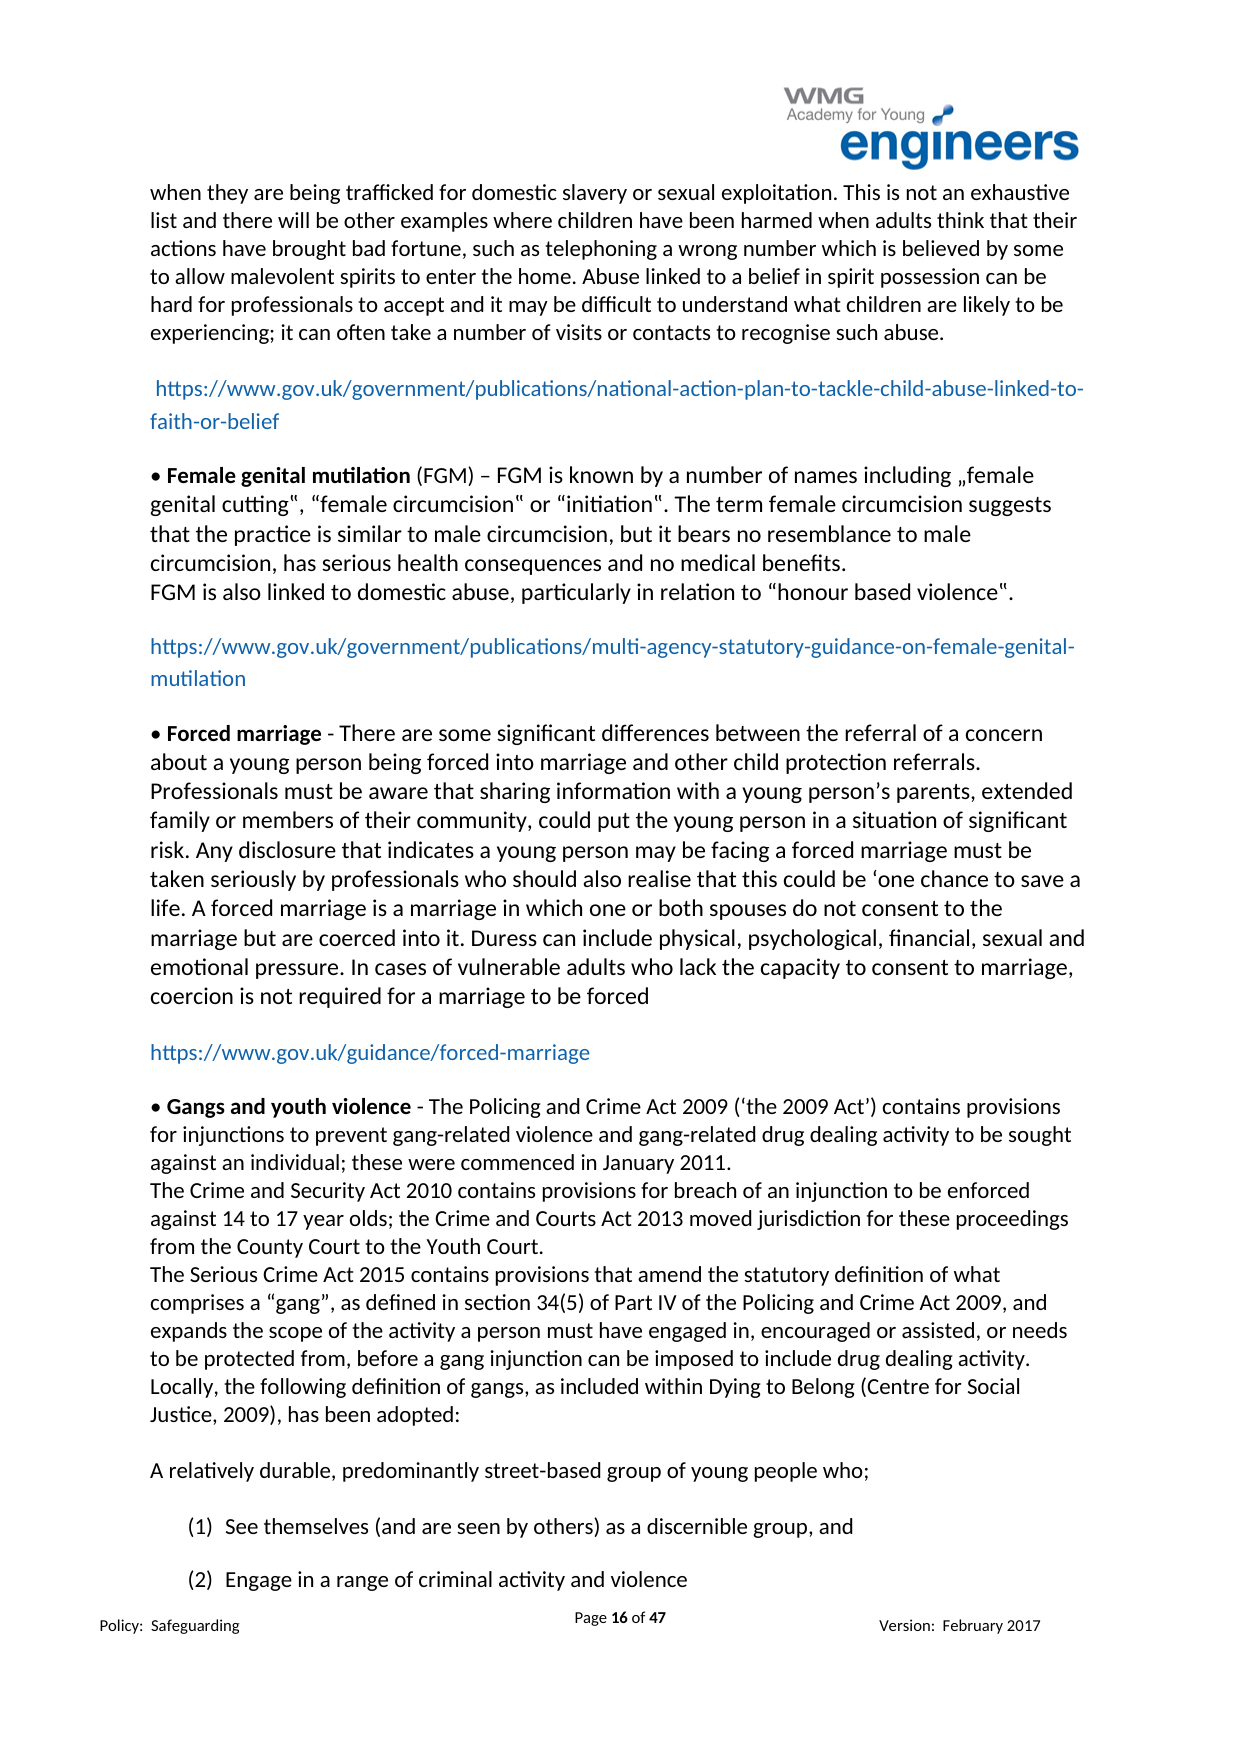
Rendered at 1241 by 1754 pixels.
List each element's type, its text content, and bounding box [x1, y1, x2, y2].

text FGM is also linked to domestic abuse, particularly in relation to “honour based violence‟. [150, 577, 1090, 607]
text The Crime and Security Act 2010 contains provisions for breach of an injunction to be enforced against 14 to 17 year olds; the Crime and Courts Act 2013 moved jurisdiction for these proceedings from the County Court to the Youth Court. [150, 1176, 1090, 1260]
text The Serious Crime Act 2015 contains provisions that amend the statutory definition of what comprises a “gang”, as defined in section 34(5) of Part IV of the Policing and Crime Act 2009, and expands the scope of the activity a person must have engaged in, encouraged or assisted, or needs to be protected from, before a gang injunction can be imposed to include drug dealing activity. Locally, the following definition of gangs, as included within Dying to Belong (Centre for Social Justice, 2009), has been adopted: [150, 1260, 1090, 1428]
text • Gangs and youth violence - The Policing and Crime Act 2009 (‘the 2009 Act’) contains provisions for injunctions to prevent gang-related violence and gang-related drug dealing activity to be sought against an individual; these were commenced in January 2011. [150, 1092, 1090, 1176]
text https://www.gov.uk/government/publications/multi-agency-statutory-guidance-on-female-genital-mutilation [150, 632, 1090, 692]
text https://www.gov.uk/government/publications/national-action-plan-to-tackle-child-abuse-linked-to-faith-or-belief [150, 374, 1090, 435]
text • Female genital mutilation (FGM) – FGM is known by a number of names including „female genital cutting‟, “female circumcision‟ or “initiation‟. The term female circumcision suggests that the practice is similar to male circumcision, but it bears no resemblance to male circumcision, has serious health consequences and no medical benefits. [150, 460, 1090, 577]
picture [770, 73, 1091, 179]
text • Forced marriage - There are some significant differences between the referral of a concern about a young person being forced into marriage and other child protection referrals. Professionals must be aware that sharing information with a young person’s parents, extended family or members of their community, could put the young person in a situation of significant risk. Any disclosure that indicates a young person may be facing a forced marriage must be taken seriously by professionals who should also realise that this could be ‘one chance to save a life. A forced marriage is a marriage in which one or both spouses do not consent to the marriage but are coerced into it. Duress can include physical, psychological, financial, sexual and emotional pressure. In cases of vulnerable adults who lack the capacity to consent to marriage, coercion is not required for a marriage to be forced [150, 718, 1090, 1011]
list Engage in a range of criminal activity and violence [187, 1565, 1090, 1593]
text A relatively durable, predominantly street-based group of young people who; [150, 1456, 1090, 1484]
text https://www.gov.uk/guidance/forced-marriage [150, 1038, 1090, 1067]
list See themselves (and are seen by others) as a discernible group, and [187, 1512, 1090, 1540]
